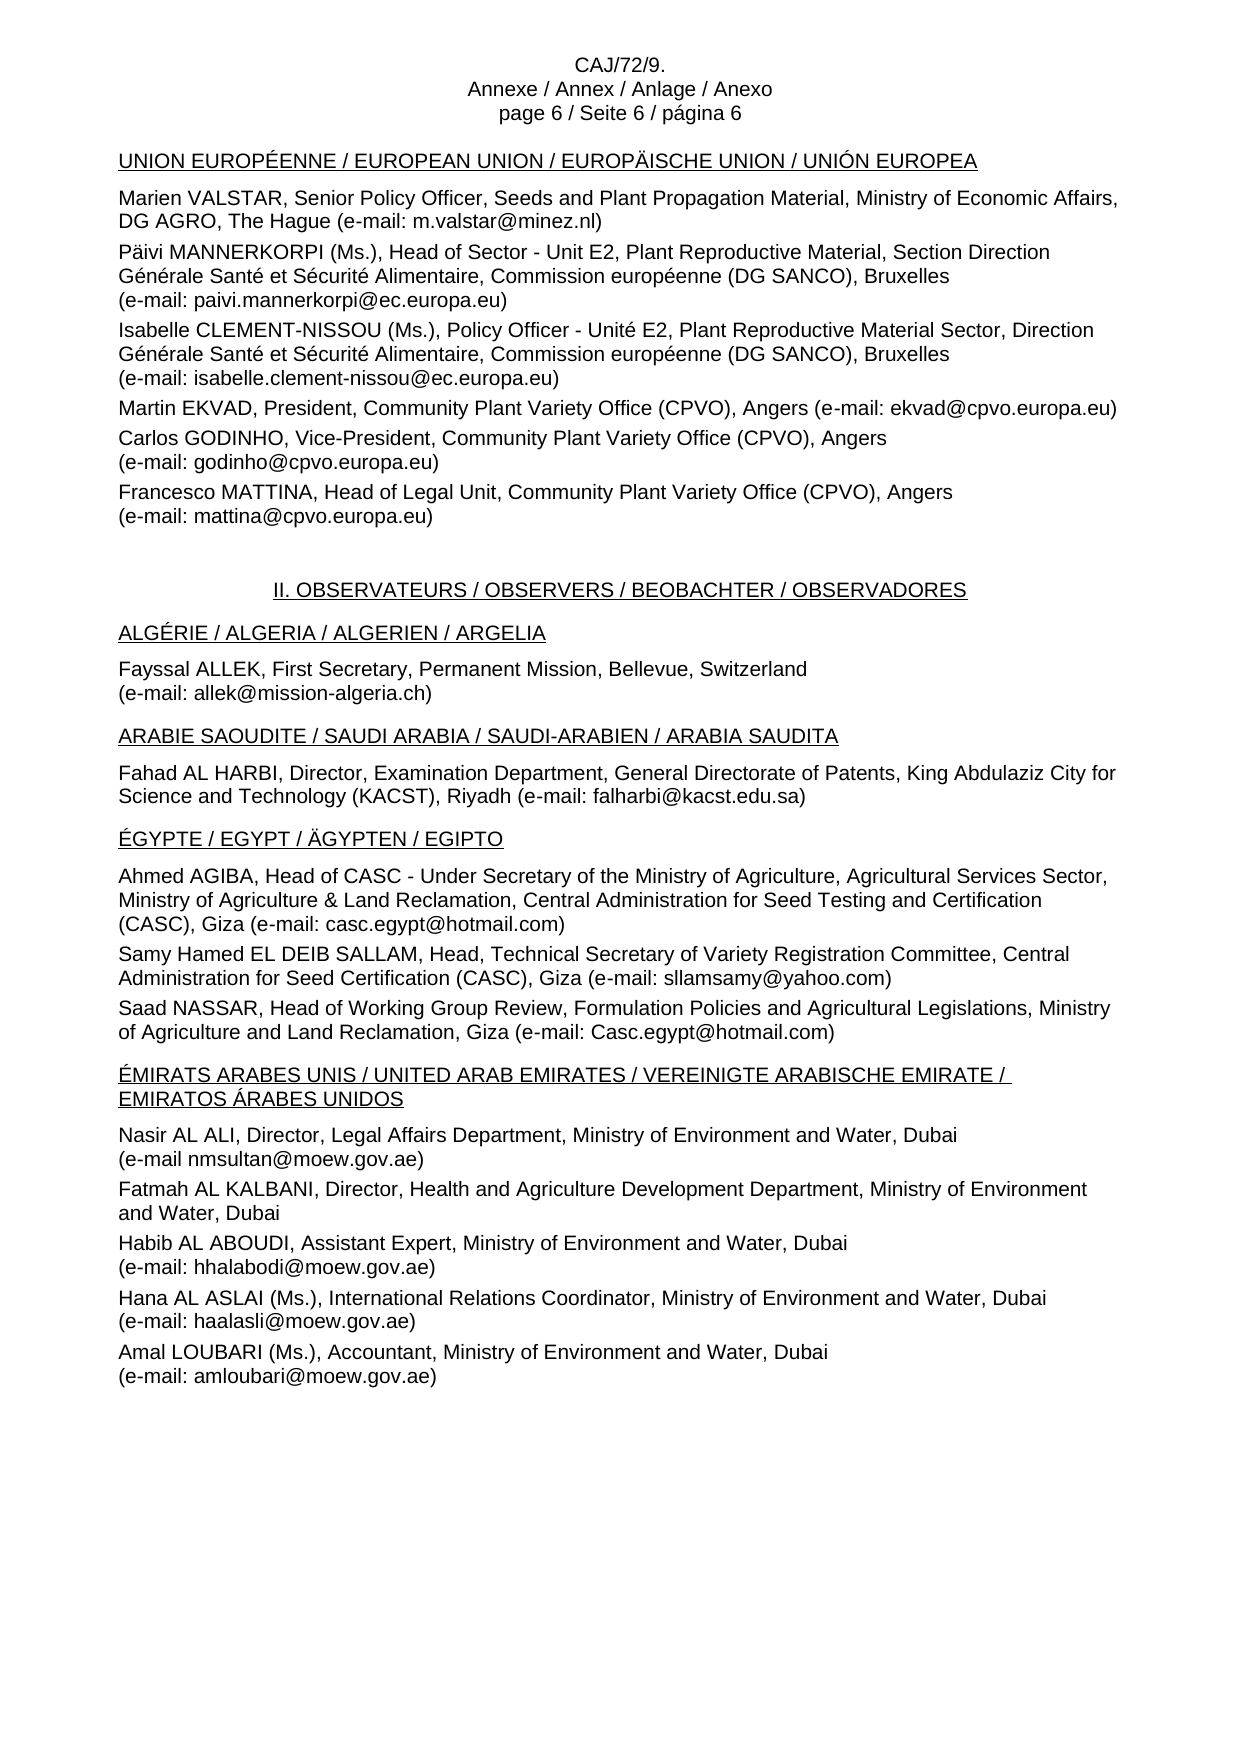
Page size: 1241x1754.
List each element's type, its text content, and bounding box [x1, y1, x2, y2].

text Martin EKVAD, President, Community Plant Variety Office (CPVO), Angers (e-mail: ekvad@cpvo.europa.eu) [118, 396, 1122, 420]
text Fahad AL HARBI, Director, Examination Department, General Directorate of Patents, King Abdulaziz City for Science and Technology (KACST), Riyadh (e-mail: falharbi@kacst.edu.sa) [118, 760, 1122, 808]
text Amal LOUBARI (Ms.), Accountant, Ministry of Environment and Water, Dubai (e-mail: amloubari@moew.gov.ae) [118, 1339, 1122, 1387]
text ÉGYPTE / EGYPT / ÄGYPTEN / EGIPTO [118, 827, 1122, 851]
text UNION EUROPÉENNE / EUROPEAN UNION / EUROPÄISCHE UNION / UNIÓN EUROPEA [118, 149, 1122, 173]
text Isabelle CLEMENT-NISSOU (Ms.), Policy Officer - Unité E2, Plant Reproductive Material Sector, Direction Générale Santé et Sécurité Alimentaire, Commission européenne (DG SANCO), Bruxelles (e-mail: isabelle.clement-nissou@ec.europa.eu) [118, 318, 1122, 389]
text Päivi MANNERKORPI (Ms.), Head of Sector - Unit E2, Plant Reproductive Material, Section Direction Générale Santé et Sécurité Alimentaire, Commission européenne (DG SANCO), Bruxelles (e-mail: paivi.mannerkorpi@ec.europa.eu) [118, 239, 1122, 311]
text Carlos GODINHO, Vice-President, Community Plant Variety Office (CPVO), Angers (e-mail: godinho@cpvo.europa.eu) [118, 426, 1122, 474]
text ARABIE SAOUDITE / SAUDI ARABIA / SAUDI-ARABIEN / ARABIA SAUDITA [118, 724, 1122, 748]
text Nasir AL ALI, Director, Legal Affairs Department, Ministry of Environment and Water, Dubai (e-mail nmsultan@moew.gov.ae) [118, 1123, 1122, 1171]
text Saad NASSAR, Head of Working Group Review, Formulation Policies and Agricultural Legislations, Ministry of Agriculture and Land Reclamation, Giza (e-mail: Casc.egypt@hotmail.com) [118, 996, 1122, 1044]
text Fatmah AL KALBANI, Director, Health and Agriculture Development Department, Ministry of Environment and Water, Dubai [118, 1177, 1122, 1225]
text Ahmed AGIBA, Head of CASC - Under Secretary of the Ministry of Agriculture, Agricultural Services Sector, Ministry of Agriculture & Land Reclamation, Central Administration for Seed Testing and Certification (CASC), Giza (e-mail: casc.egypt@hotmail.com) [118, 863, 1122, 935]
text ALGéRIE / ALGERIA / ALGERIEN / ArGELiA [118, 621, 1122, 645]
text Hana AL ASLAI (Ms.), International Relations Coordinator, Ministry of Environment and Water, Dubai (e-mail: haalasli@moew.gov.ae) [118, 1285, 1122, 1333]
text Marien VALSTAR, Senior Policy Officer, Seeds and Plant Propagation Material, Ministry of Economic Affairs, DG AGRO, The Hague (e-mail: m.valstar@minez.nl) [118, 185, 1122, 233]
text Francesco MATTINA, Head of Legal Unit, Community Plant Variety Office (CPVO), Angers (e-mail: mattina@cpvo.europa.eu) [118, 480, 1122, 528]
text Samy Hamed EL DEIB SALLAM, Head, Technical Secretary of Variety Registration Committee, Central Administration for Seed Certification (CASC), Giza (e-mail: sllamsamy@yahoo.com) [118, 942, 1122, 989]
text Émirats arabes unis / United Arab Emirates / Vereinigte Arabische Emirate / Emiratos Árabes Unidos [118, 1062, 1122, 1110]
text Fayssal ALLEK, First Secretary, Permanent Mission, Bellevue, Switzerland (e-mail: allek@mission-algeria.ch) [118, 657, 1122, 705]
subtitle II. OBSERVATEURS / OBSERVERS / BEOBACHTER / OBSERVADORES [118, 578, 1122, 602]
text Habib AL ABOUDI, Assistant Expert, Ministry of Environment and Water, Dubai (e-mail: hhalabodi@moew.gov.ae) [118, 1231, 1122, 1279]
